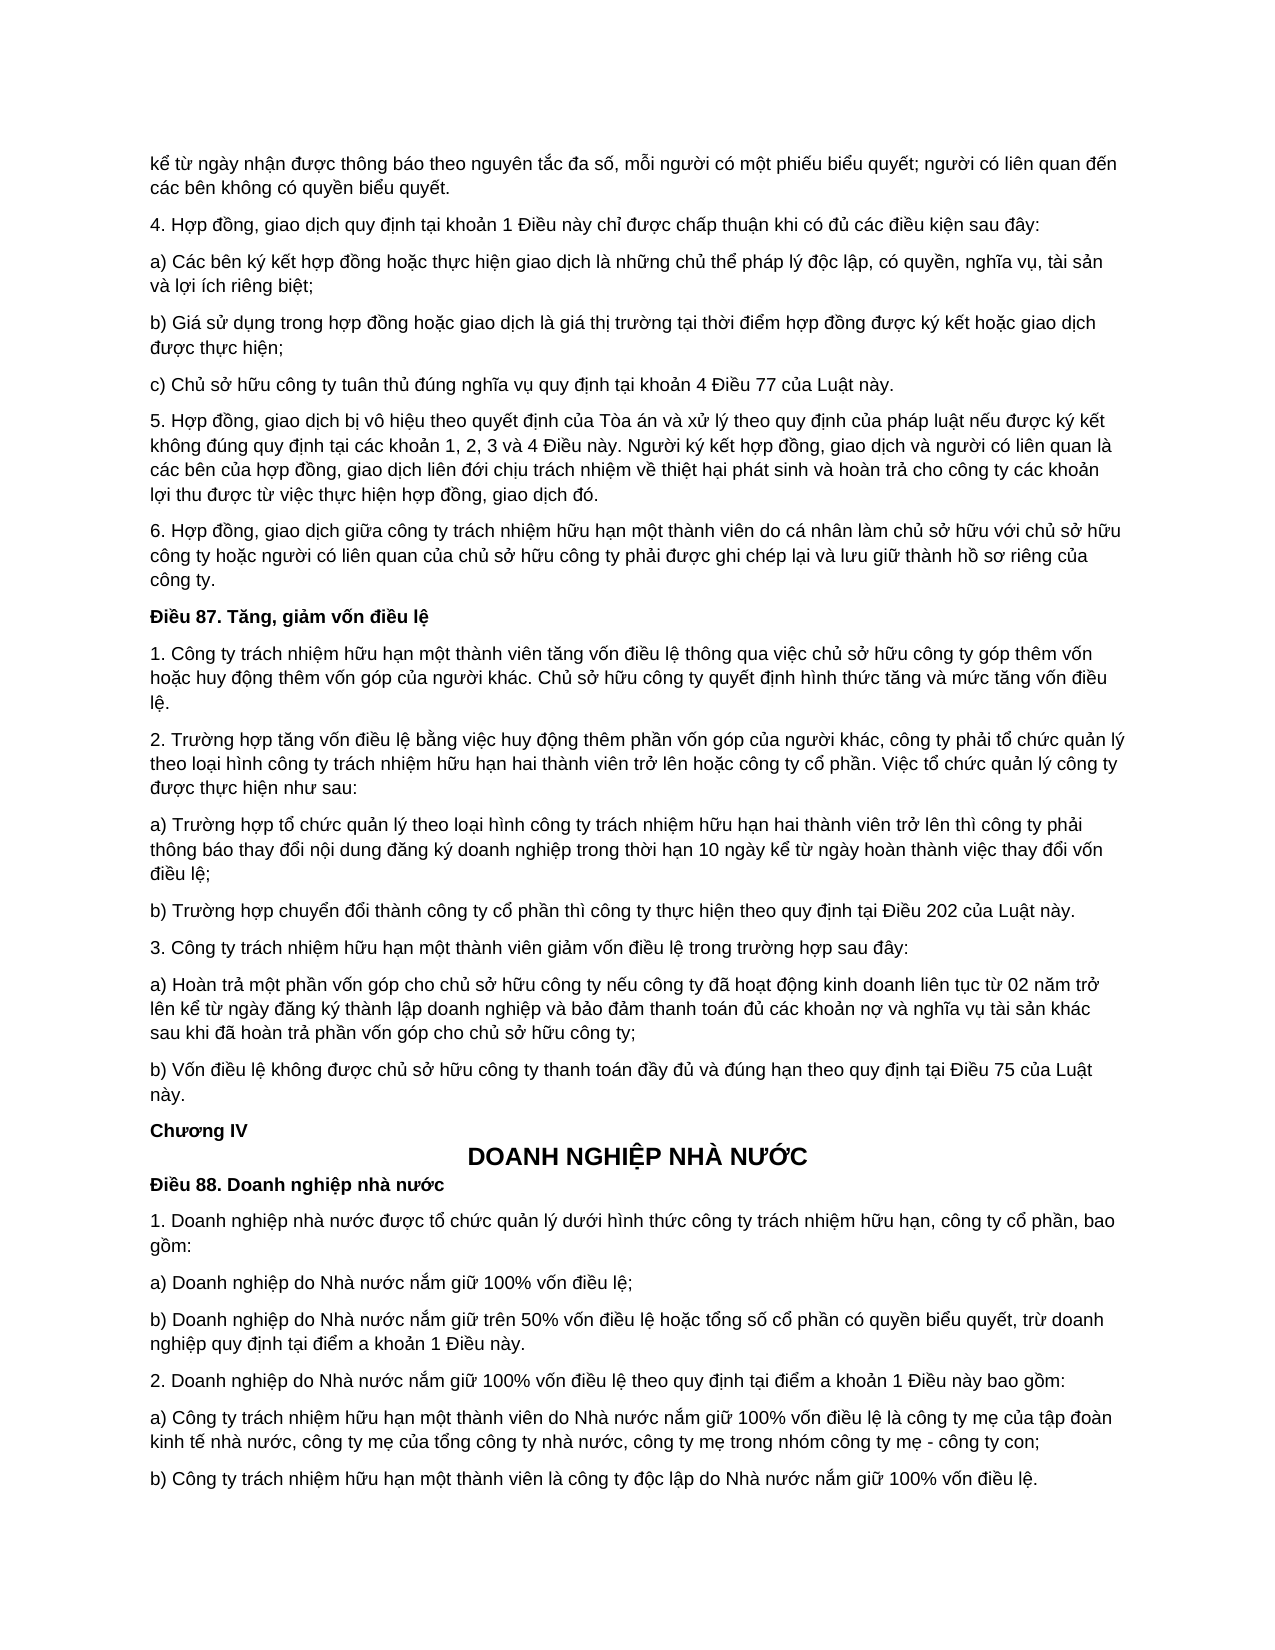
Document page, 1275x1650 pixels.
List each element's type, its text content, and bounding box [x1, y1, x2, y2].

text Điều 88. Doanh nghiệp nhà nước [150, 1171, 1125, 1195]
text b) Trường hợp chuyển đổi thành công ty cổ phần thì công ty thực hiện theo quy định tại Điều 202 của Luật này. [150, 897, 1125, 921]
text a) Trường hợp tổ chức quản lý theo loại hình công ty trách nhiệm hữu hạn hai thành viên trở lên thì công ty phải thông báo thay đổi nội dung đăng ký doanh nghiệp trong thời hạn 10 ngày kể từ ngày hoàn thành việc thay đổi vốn điều lệ; [150, 811, 1125, 884]
text 5. Hợp đồng, giao dịch bị vô hiệu theo quyết định của Tòa án và xử lý theo quy định của pháp luật nếu được ký kết không đúng quy định tại các khoản 1, 2, 3 và 4 Điều này. Người ký kết hợp đồng, giao dịch và người có liên quan là các bên của hợp đồng, giao dịch liên đới chịu trách nhiệm về thiệt hại phát sinh và hoàn trả cho công ty các khoản lợi thu được từ việc thực hiện hợp đồng, giao dịch đó. [150, 407, 1125, 505]
text a) Doanh nghiệp do Nhà nước nắm giữ 100% vốn điều lệ; [150, 1269, 1125, 1293]
text c) Chủ sở hữu công ty tuân thủ đúng nghĩa vụ quy định tại khoản 4 Điều 77 của Luật này. [150, 371, 1125, 395]
text DOANH NGHIỆP NHÀ NƯỚC [150, 1142, 1125, 1171]
text 4. Hợp đồng, giao dịch quy định tại khoản 1 Điều này chỉ được chấp thuận khi có đủ các điều kiện sau đây: [150, 211, 1125, 236]
text 6. Hợp đồng, giao dịch giữa công ty trách nhiệm hữu hạn một thành viên do cá nhân làm chủ sở hữu với chủ sở hữu công ty hoặc người có liên quan của chủ sở hữu công ty phải được ghi chép lại và lưu giữ thành hồ sơ riêng của công ty. [150, 517, 1125, 591]
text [150, 150, 1125, 199]
text b) Giá sử dụng trong hợp đồng hoặc giao dịch là giá thị trường tại thời điểm hợp đồng được ký kết hoặc giao dịch được thực hiện; [150, 309, 1125, 358]
text a) Hoàn trả một phần vốn góp cho chủ sở hữu công ty nếu công ty đã hoạt động kinh doanh liên tục từ 02 năm trở lên kể từ ngày đăng ký thành lập doanh nghiệp và bảo đảm thanh toán đủ các khoản nợ và nghĩa vụ tài sản khác sau khi đã hoàn trả phần vốn góp cho chủ sở hữu công ty; [150, 971, 1125, 1044]
text Chương IV [150, 1117, 1125, 1142]
text 3. Công ty trách nhiệm hữu hạn một thành viên giảm vốn điều lệ trong trường hợp sau đây: [150, 934, 1125, 958]
text 2. Trường hợp tăng vốn điều lệ bằng việc huy động thêm phần vốn góp của người khác, công ty phải tổ chức quản lý theo loại hình công ty trách nhiệm hữu hạn hai thành viên trở lên hoặc công ty cổ phần. Việc tổ chức quản lý công ty được thực hiện như sau: [150, 726, 1125, 799]
text 1. Công ty trách nhiệm hữu hạn một thành viên tăng vốn điều lệ thông qua việc chủ sở hữu công ty góp thêm vốn hoặc huy động thêm vốn góp của người khác. Chủ sở hữu công ty quyết định hình thức tăng và mức tăng vốn điều lệ. [150, 640, 1125, 713]
text b) Vốn điều lệ không được chủ sở hữu công ty thanh toán đầy đủ và đúng hạn theo quy định tại Điều 75 của Luật này. [150, 1056, 1125, 1105]
text a) Công ty trách nhiệm hữu hạn một thành viên do Nhà nước nắm giữ 100% vốn điều lệ là công ty mẹ của tập đoàn kinh tế nhà nước, công ty mẹ của tổng công ty nhà nước, công ty mẹ trong nhóm công ty mẹ - công ty con; [150, 1404, 1125, 1452]
text 2. Doanh nghiệp do Nhà nước nắm giữ 100% vốn điều lệ theo quy định tại điểm a khoản 1 Điều này bao gồm: [150, 1367, 1125, 1391]
text a) Các bên ký kết hợp đồng hoặc thực hiện giao dịch là những chủ thể pháp lý độc lập, có quyền, nghĩa vụ, tài sản và lợi ích riêng biệt; [150, 248, 1125, 297]
text Điều 87. Tăng, giảm vốn điều lệ [150, 603, 1125, 627]
text b) Doanh nghiệp do Nhà nước nắm giữ trên 50% vốn điều lệ hoặc tổng số cổ phần có quyền biểu quyết, trừ doanh nghiệp quy định tại điểm a khoản 1 Điều này. [150, 1306, 1125, 1354]
text 1. Doanh nghiệp nhà nước được tổ chức quản lý dưới hình thức công ty trách nhiệm hữu hạn, công ty cổ phần, bao gồm: [150, 1207, 1125, 1256]
text b) Công ty trách nhiệm hữu hạn một thành viên là công ty độc lập do Nhà nước nắm giữ 100% vốn điều lệ. [150, 1465, 1125, 1489]
